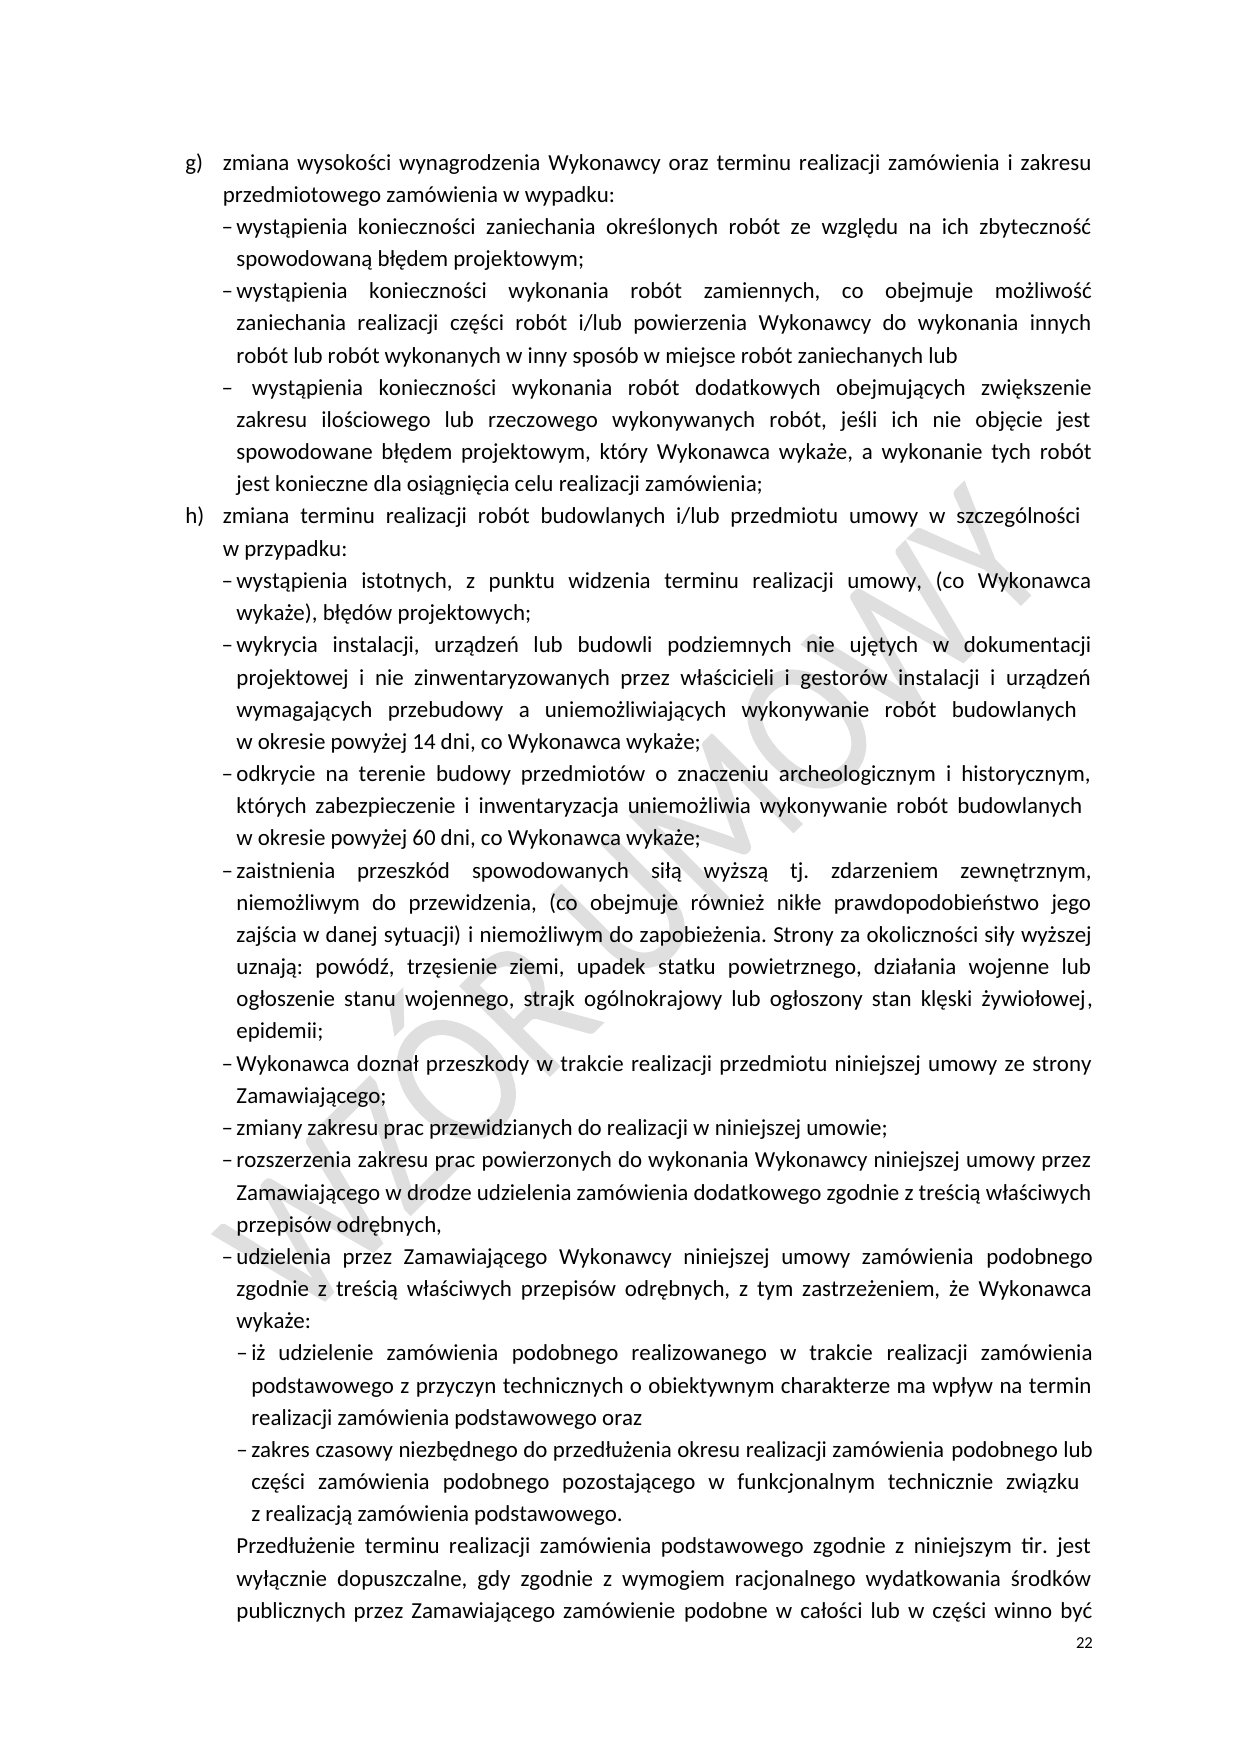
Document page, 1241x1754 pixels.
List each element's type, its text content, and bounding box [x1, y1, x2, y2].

list wystąpienia konieczności wykonania robót zamiennych, co obejmuje możliwość zaniechania realizacji części robót i/lub powierzenia Wykonawcy do wykonania innych robót lub robót wykonanych w inny sposób w miejsce robót zaniechanych lub [221, 276, 1093, 369]
list zaistnienia przeszkód spowodowanych siłą wyższą tj. zdarzeniem zewnętrznym, niemożliwym do przewidzenia, (co obejmuje również nikłe prawdopodobieństwo jego zajścia w danej sytuacji) i niemożliwym do zapobieżenia. Strony za okoliczności siły wyższej uznają: powódź, trzęsienie ziemi, upadek statku powietrznego, działania wojenne lub ogłoszenie stanu wojennego, strajk ogólnokrajowy lub ogłoszony stan klęski żywiołowej, epidemii; [221, 856, 1093, 1045]
list zmiana terminu realizacji robót budowlanych i/lub przedmiotu umowy w szczególności w przypadku: [185, 502, 1093, 562]
list iż udzielenie zamówienia podobnego realizowanego w trakcie realizacji zamówienia podstawowego z przyczyn technicznych o obiektywnym charakterze ma wpływ na termin realizacji zamówienia podstawowego oraz [236, 1338, 1093, 1431]
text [236, 1532, 1093, 1624]
list wystąpienia istotnych, z punktu widzenia terminu realizacji umowy, (co Wykonawca wykaże), błędów projektowych; [221, 566, 1093, 626]
list zmiany zakresu prac przewidzianych do realizacji w niniejszej umowie; [221, 1113, 1093, 1141]
list Wykonawca doznał przeszkody w trakcie realizacji przedmiotu niniejszej umowy ze strony Zamawiającego; [221, 1049, 1093, 1109]
list wystąpienia konieczności zaniechania określonych robót ze względu na ich zbyteczność spowodowaną błędem projektowym; [221, 212, 1093, 272]
list odkrycie na terenie budowy przedmiotów o znaczeniu archeologicznym i historycznym, których zabezpieczenie i inwentaryzacja uniemożliwia wykonywanie robót budowlanych w okresie powyżej 60 dni, co Wykonawca wykaże; [221, 759, 1093, 852]
list zakres czasowy niezbędnego do przedłużenia okresu realizacji zamówienia podobnego lub części zamówienia podobnego pozostającego w funkcjonalnym technicznie związku z realizacją zamówienia podstawowego. [236, 1435, 1093, 1527]
list zmiana wysokości wynagrodzenia Wykonawcy oraz terminu realizacji zamówienia i zakresu przedmiotowego zamówienia w wypadku: [185, 148, 1093, 208]
list udzielenia przez Zamawiającego Wykonawcy niniejszej umowy zamówienia podobnego zgodnie z treścią właściwych przepisów odrębnych, z tym zastrzeżeniem, że Wykonawca wykaże: [221, 1242, 1093, 1334]
list wystąpienia konieczności wykonania robót dodatkowych obejmujących zwiększenie zakresu ilościowego lub rzeczowego wykonywanych robót, jeśli ich nie objęcie jest spowodowane błędem projektowym, który Wykonawca wykaże, a wykonanie tych robót jest konieczne dla osiągnięcia celu realizacji zamówienia; [221, 373, 1093, 497]
list rozszerzenia zakresu prac powierzonych do wykonania Wykonawcy niniejszej umowy przez Zamawiającego w drodze udzielenia zamówienia dodatkowego zgodnie z treścią właściwych przepisów odrębnych, [221, 1145, 1093, 1238]
list wykrycia instalacji, urządzeń lub budowli podziemnych nie ujętych w dokumentacji projektowej i nie zinwentaryzowanych przez właścicieli i gestorów instalacji i urządzeń wymagających przebudowy a uniemożliwiających wykonywanie robót budowlanych w okresie powyżej 14 dni, co Wykonawca wykaże; [221, 630, 1093, 755]
